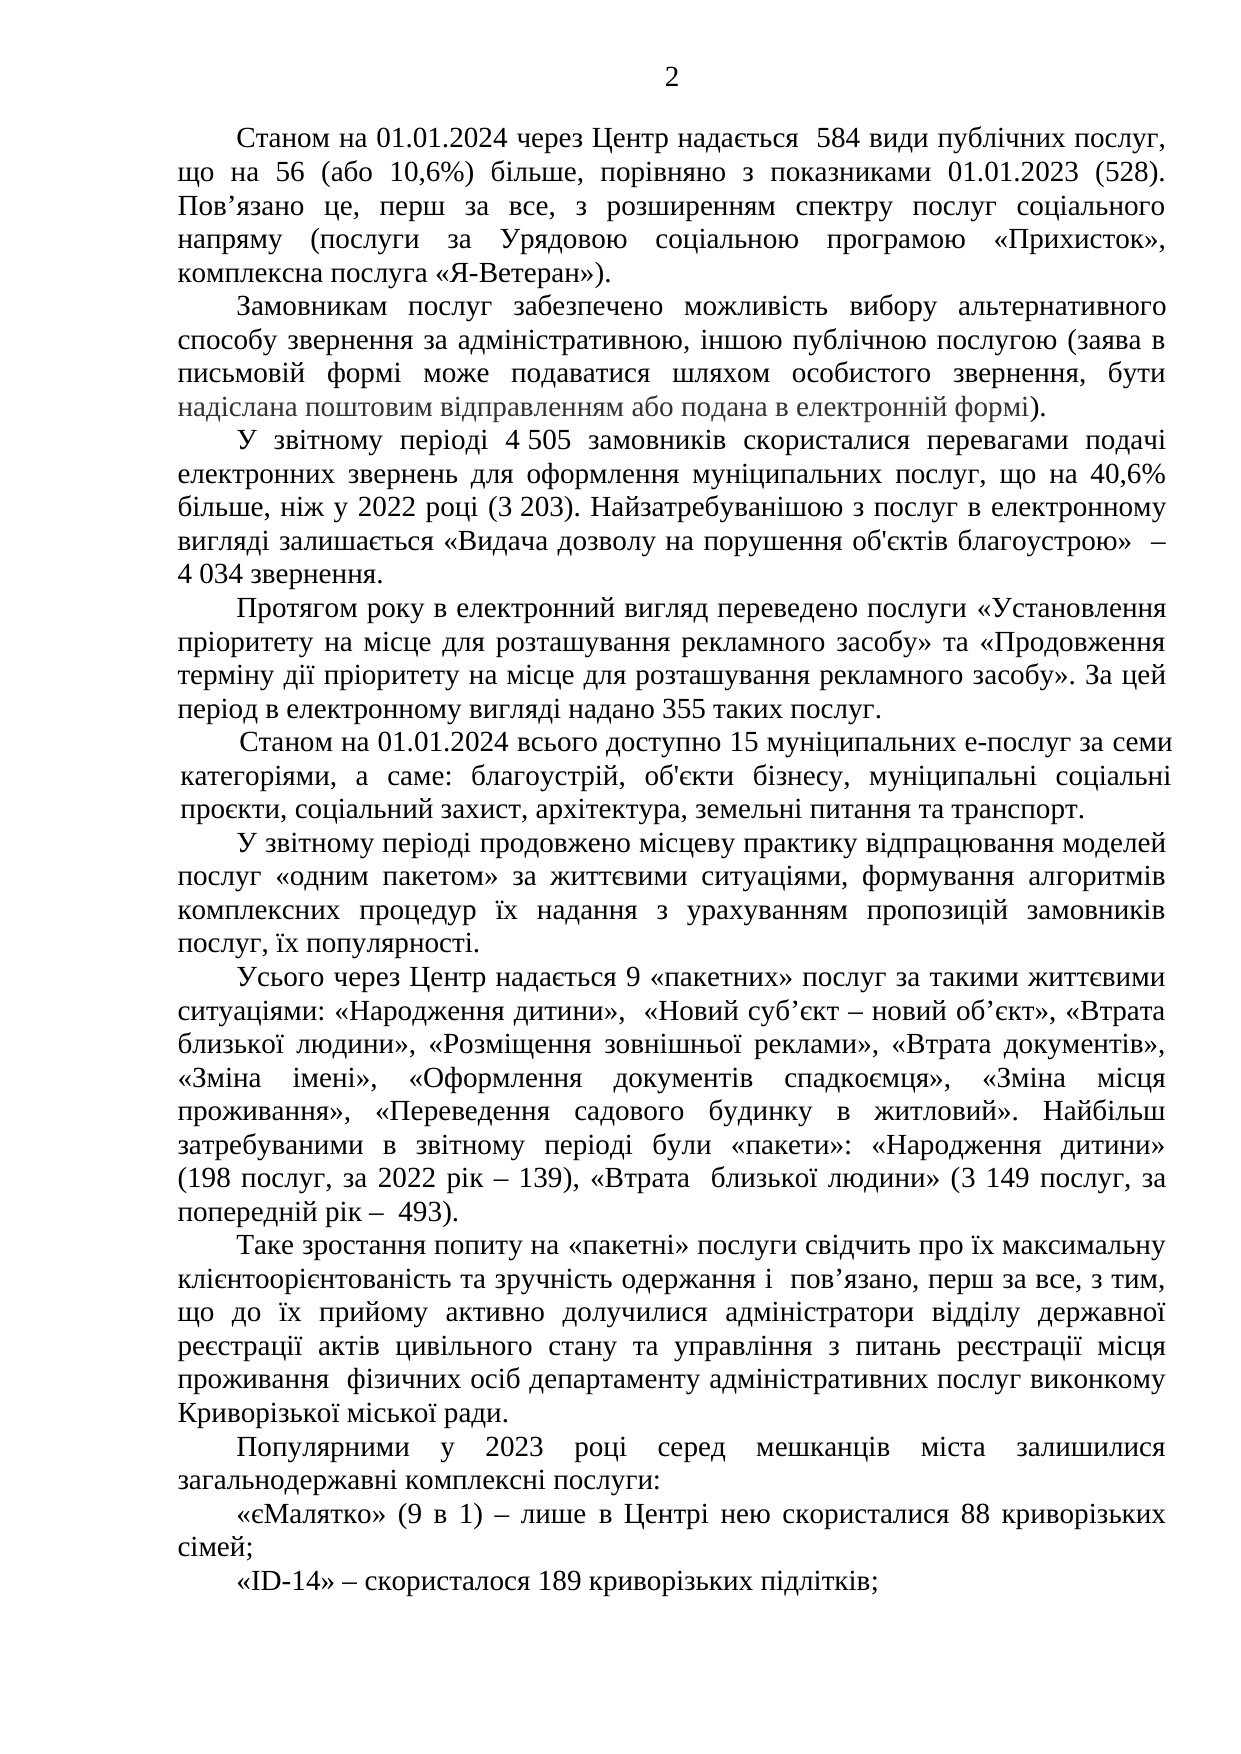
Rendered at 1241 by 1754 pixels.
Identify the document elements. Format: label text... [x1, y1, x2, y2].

text У звітному періоді продовжено місцеву практику відпрацювання моделей послуг «одним пакетом» за життєвими ситуаціями, формування алгоритмів комплексних процедур їх надання з урахуванням пропозицій замовників послуг, їх популярності. [177, 825, 1167, 959]
list «ID-14» – скористалося 189 криворізьких підлітків; [177, 1563, 1167, 1596]
text Станом на 01.01.2024 всього доступно 15 муніципальних е-послуг за семи категоріями, а саме: благоустрій, об'єкти бізнесу, муніципальні соціальні проєкти, соціальний захист, архітектура, земельні питання та транспорт. [180, 724, 1172, 825]
text Таке зростання попиту на «пакетні» послуги свідчить про їх максимальну клієнтоорієнтованість та зручність одержання і пов’язано, перш за все, з тим, що до їх прийому активно долучилися адміністратори відділу державної реєстрації актів цивільного стану та управління з питань реєстрації місця проживання фізичних осіб департаменту адміністративних послуг виконкому Криворізької міської ради. [177, 1227, 1167, 1429]
text Протягом року в електронний вигляд переведено послуги «Установлення пріоритету на місце для розташування рекламного засобу» та «Продовження терміну дії пріоритету на місце для розташування рекламного засобу». За цей період в електронному вигляді надано 355 таких послуг. [177, 590, 1167, 724]
text У звітному періоді 4 505 замовників скористалися перевагами подачі електронних звернень для оформлення муніципальних послуг, що на 40,6% більше, ніж у 2022 році (3 203). Найзатребуванішою з послуг в електронному вигляді залишається «Видача дозволу на порушення об'єктів благоустрою» – 4 034 звернення. [177, 422, 1167, 590]
text Популярними у 2023 році серед мешканців міста залишилися загальнодержавні комплексні послуги: [177, 1429, 1167, 1496]
text Замовникам послуг забезпечено можливість вибору альтернативного способу звернення за адміністративною, іншою публічною послугою (заява в письмовій формі може подаватися шляхом особистого звернення, бути надіслана поштовим відправленням або подана в електронній формі). [177, 288, 1167, 422]
text Станом на 01.01.2024 через Центр надається 584 види публічних послуг, що на 56 (або 10,6%) більше, порівняно з показниками 01.01.2023 (528). Пов’язано це, перш за все, з розширенням спектру послуг соціального напряму (послуги за Урядовою соціальною програмою «Прихисток», комплексна послуга «Я-Ветеран»). [177, 121, 1167, 288]
list Усього через Центр надається 9 «пакетних» послуг за такими життєвими ситуаціями: «Народження дитини», «Новий суб’єкт – новий об’єкт», «Втрата близької людини», «Розміщення зовнішньої реклами», «Втрата документів», «Зміна імені», «Оформлення документів спадкоємця», «Зміна місця проживання», «Переведення садового будинку в житловий». Найбільш затребуваними в звітному періоді були «пакети»: «Народження дитини» (198 послуг, за 2022 рік – 139), «Втрата близької людини» (3 149 послуг, за попередній рік – 493). [177, 959, 1167, 1227]
text «єМалятко» (9 в 1) – лише в Центрі нею скористалися 88 криворізьких сімей; [177, 1496, 1167, 1563]
